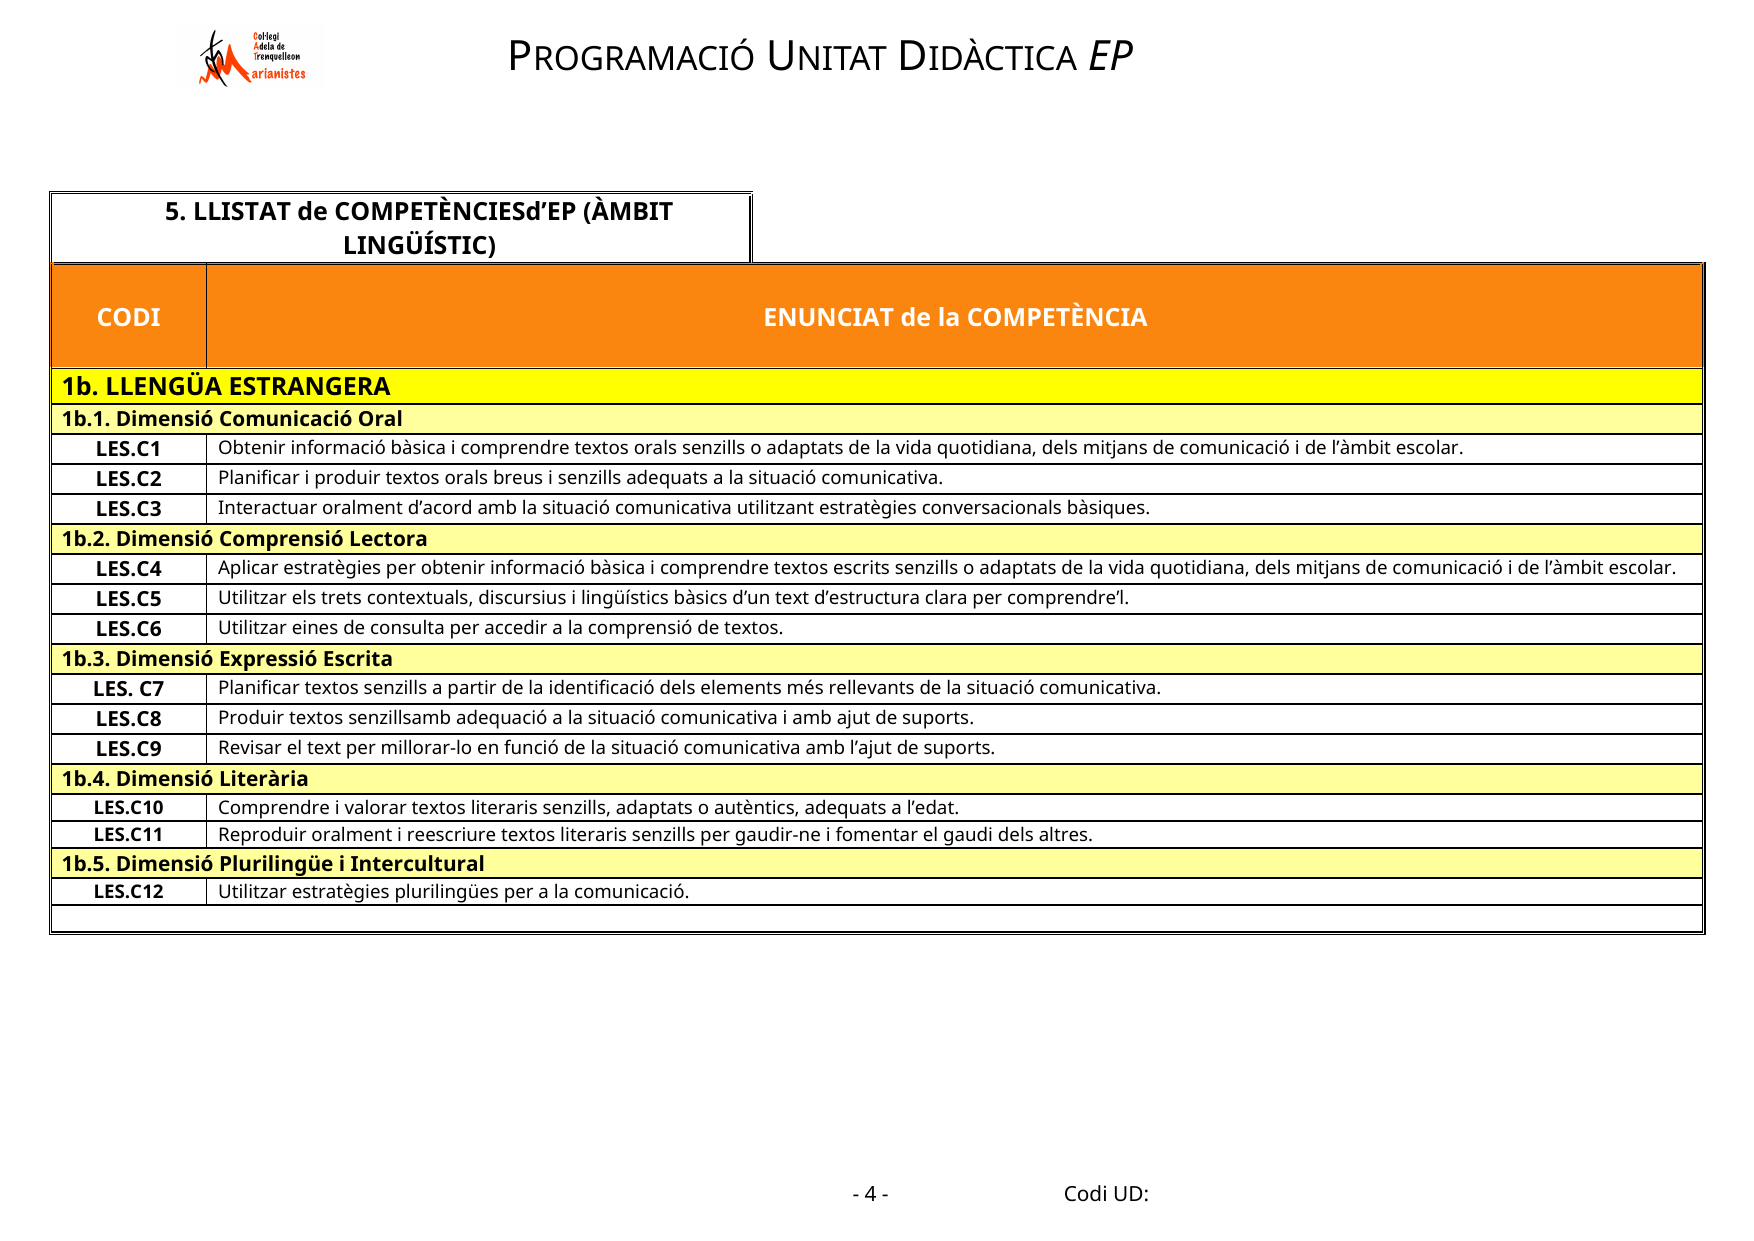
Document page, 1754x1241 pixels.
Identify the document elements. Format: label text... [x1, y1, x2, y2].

table_cell LES.C8 [52, 705, 206, 733]
table_cell Aplicar estratègies per obtenir informació bàsica i comprendre textos escrits senzills o adaptats de la vida quotidiana, dels mitjans de comunicació i de l’àmbit escolar. [207, 555, 1702, 583]
table_cell Planificar i produir textos orals breus i senzills adequats a la situació comunicativa. [207, 465, 1702, 493]
table_cell ENUNCIAT de la COMPETÈNCIA [207, 262, 1704, 367]
table_cell LES.C10 [52, 795, 206, 820]
table_cell 1b. LLENGÜA ESTRANGERA [52, 369, 1702, 403]
table_cell Interactuar oralment d’acord amb la situació comunicativa utilitzant estratègies conversacionals bàsiques. [207, 495, 1702, 523]
table_cell LES.C2 [52, 465, 206, 493]
table_cell Utilitzar els trets contextuals, discursius i lingüístics bàsics d’un text d’estructura clara per comprendre’l. [207, 585, 1702, 613]
table_cell 1b.5. Dimensió Plurilingüe i Intercultural [52, 849, 1702, 877]
table_cell LES.C1 [52, 435, 206, 463]
table_cell 1b.4. Dimensió Literària [52, 765, 1702, 793]
table_header 5. LLISTAT de COMPETÈNCIESd’EP (ÀMBIT LINGÜÍSTIC) [52, 194, 751, 262]
table_cell LES. C7 [52, 675, 206, 703]
table_cell LES.C11 [52, 822, 206, 847]
table_cell 1b.2. Dimensió Comprensió Lectora [52, 525, 1702, 553]
table_cell Obtenir informació bàsica i comprendre textos orals senzills o adaptats de la vida quotidiana, dels mitjans de comunicació i de l’àmbit escolar. [207, 435, 1702, 463]
table_cell LES.C5 [52, 585, 206, 613]
table_cell Reproduir oralment i reescriure textos literaris senzills per gaudir-ne i fomentar el gaudi dels altres. [207, 822, 1702, 847]
table_cell [52, 906, 1702, 931]
table_cell LES.C9 [52, 735, 206, 763]
table_cell Planificar textos senzills a partir de la identificació dels elements més rellevants de la situació comunicativa. [207, 675, 1702, 703]
table_cell LES.C12 [52, 879, 206, 904]
table_cell LES.C4 [52, 555, 206, 583]
table_cell 1b.1. Dimensió Comunicació Oral [52, 405, 1702, 433]
table_cell 1b.3. Dimensió Expressió Escrita [52, 645, 1702, 673]
table_cell LES.C3 [52, 495, 206, 523]
table_header [751, 191, 1704, 262]
table_cell Produir textos senzillsamb adequació a la situació comunicativa i amb ajut de suports. [207, 705, 1702, 733]
table_cell LES.C6 [52, 615, 206, 643]
table_cell CODI [50, 262, 206, 367]
table_cell Utilitzar eines de consulta per accedir a la comprensió de textos. [207, 615, 1702, 643]
table_cell Revisar el text per millorar-lo en funció de la situació comunicativa amb l’ajut de suports. [207, 735, 1702, 763]
picture [174, 23, 325, 90]
table_cell Comprendre i valorar textos literaris senzills, adaptats o autèntics, adequats a l’edat. [207, 795, 1702, 820]
table_cell Utilitzar estratègies plurilingües per a la comunicació. [207, 879, 1702, 904]
